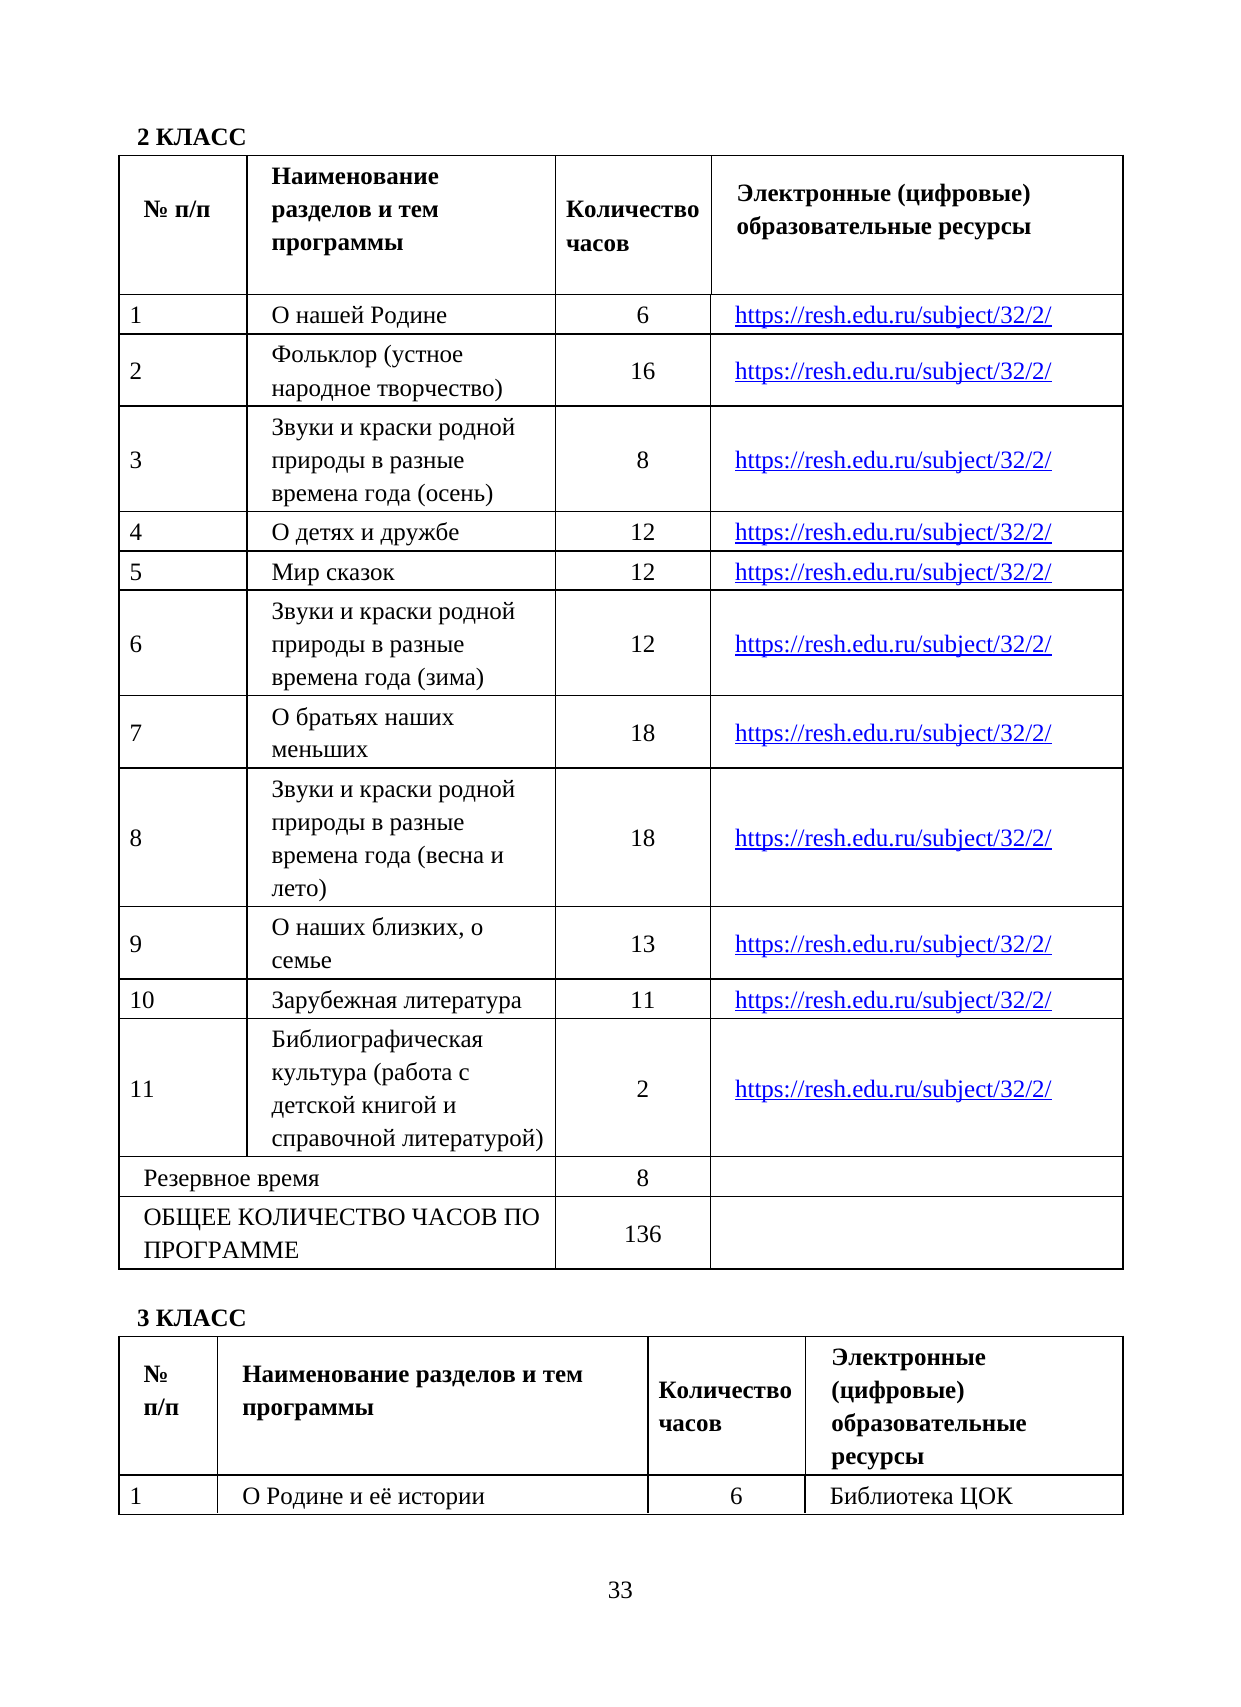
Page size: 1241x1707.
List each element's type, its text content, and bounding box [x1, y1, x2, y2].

table_cell Звуки и краски родной природы в разные времена года (осень) [248, 407, 555, 511]
table_cell 6 [120, 591, 246, 695]
table_cell 5 [120, 552, 246, 589]
text 2 КЛАСС [131, 122, 1122, 150]
table_header Электронные (цифровые) образовательные ресурсы [806, 1337, 1122, 1474]
table_cell https://resh.edu.ru/subject/32/2/ [711, 512, 1122, 550]
table_cell 136 [556, 1197, 710, 1268]
table_cell 2 [120, 335, 246, 405]
table_cell 9 [120, 907, 246, 978]
table_cell https://resh.edu.ru/subject/32/2/ [711, 769, 1122, 906]
table_cell 12 [556, 552, 710, 589]
table_cell О наших близких, о семье [248, 907, 555, 978]
table_header Количество часов [556, 156, 711, 293]
table_header Количество часов [649, 1337, 805, 1474]
table_cell Мир сказок [248, 552, 555, 589]
table_cell 18 [556, 696, 710, 767]
table_cell 7 [120, 696, 246, 767]
table_cell О нашей Родине [248, 295, 555, 333]
table_cell https://resh.edu.ru/subject/32/2/ [711, 335, 1122, 405]
table_cell Резервное время [120, 1157, 555, 1196]
table_cell https://resh.edu.ru/subject/32/2/ [711, 696, 1122, 767]
table_cell ОБЩЕЕ КОЛИЧЕСТВО ЧАСОВ ПО ПРОГРАММЕ [120, 1197, 555, 1268]
table_cell 13 [556, 907, 710, 978]
table_cell https://resh.edu.ru/subject/32/2/ [711, 907, 1122, 978]
table_cell 12 [556, 591, 710, 695]
table_cell 11 [556, 980, 710, 1017]
table_header Наименование разделов и тем программы [248, 156, 555, 293]
table_cell 3 [120, 407, 246, 511]
table_cell 8 [556, 407, 710, 511]
table_cell Фольклор (устное народное творчество) [248, 335, 555, 405]
table_cell [711, 1157, 1122, 1196]
table_cell Звуки и краски родной природы в разные времена года (весна и лето) [248, 769, 555, 906]
table_cell 8 [120, 769, 246, 906]
table_cell 6 [649, 1476, 804, 1513]
table_header № п/п [120, 1337, 217, 1474]
table_cell 8 [556, 1157, 710, 1196]
table_cell https://resh.edu.ru/subject/32/2/ [711, 552, 1122, 589]
table_cell О братьях наших меньших [248, 696, 555, 767]
table_header № п/п [120, 156, 246, 293]
table_cell 1 [120, 1476, 217, 1513]
table_cell 2 [556, 1019, 710, 1156]
table_cell Библиографическая культура (работа с детской книгой и справочной литературой) [248, 1019, 555, 1156]
table_cell https://resh.edu.ru/subject/32/2/ [711, 1019, 1122, 1156]
table_cell https://resh.edu.ru/subject/32/2/ [711, 407, 1122, 511]
table_cell 1 [120, 295, 246, 333]
table_header Электронные (цифровые) образовательные ресурсы [712, 156, 1122, 293]
table_cell 6 [556, 295, 710, 333]
table_cell 18 [556, 769, 710, 906]
table_cell 10 [120, 980, 246, 1017]
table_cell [806, 1476, 1122, 1513]
text 3 КЛАСС [131, 1303, 1122, 1331]
table_cell Звуки и краски родной природы в разные времена года (зима) [248, 591, 555, 695]
table_cell https://resh.edu.ru/subject/32/2/ [711, 980, 1122, 1017]
table_cell [711, 1197, 1122, 1268]
table_cell https://resh.edu.ru/subject/32/2/ [711, 295, 1122, 333]
table_cell 11 [120, 1019, 246, 1156]
table_cell 4 [120, 512, 246, 550]
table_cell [218, 1476, 647, 1513]
table_cell Зарубежная литература [248, 980, 555, 1017]
table_header Наименование разделов и тем программы [218, 1337, 647, 1474]
table_cell 12 [556, 512, 710, 550]
table_cell https://resh.edu.ru/subject/32/2/ [711, 591, 1122, 695]
table_cell 16 [556, 335, 710, 405]
table_cell О детях и дружбе [248, 512, 555, 550]
